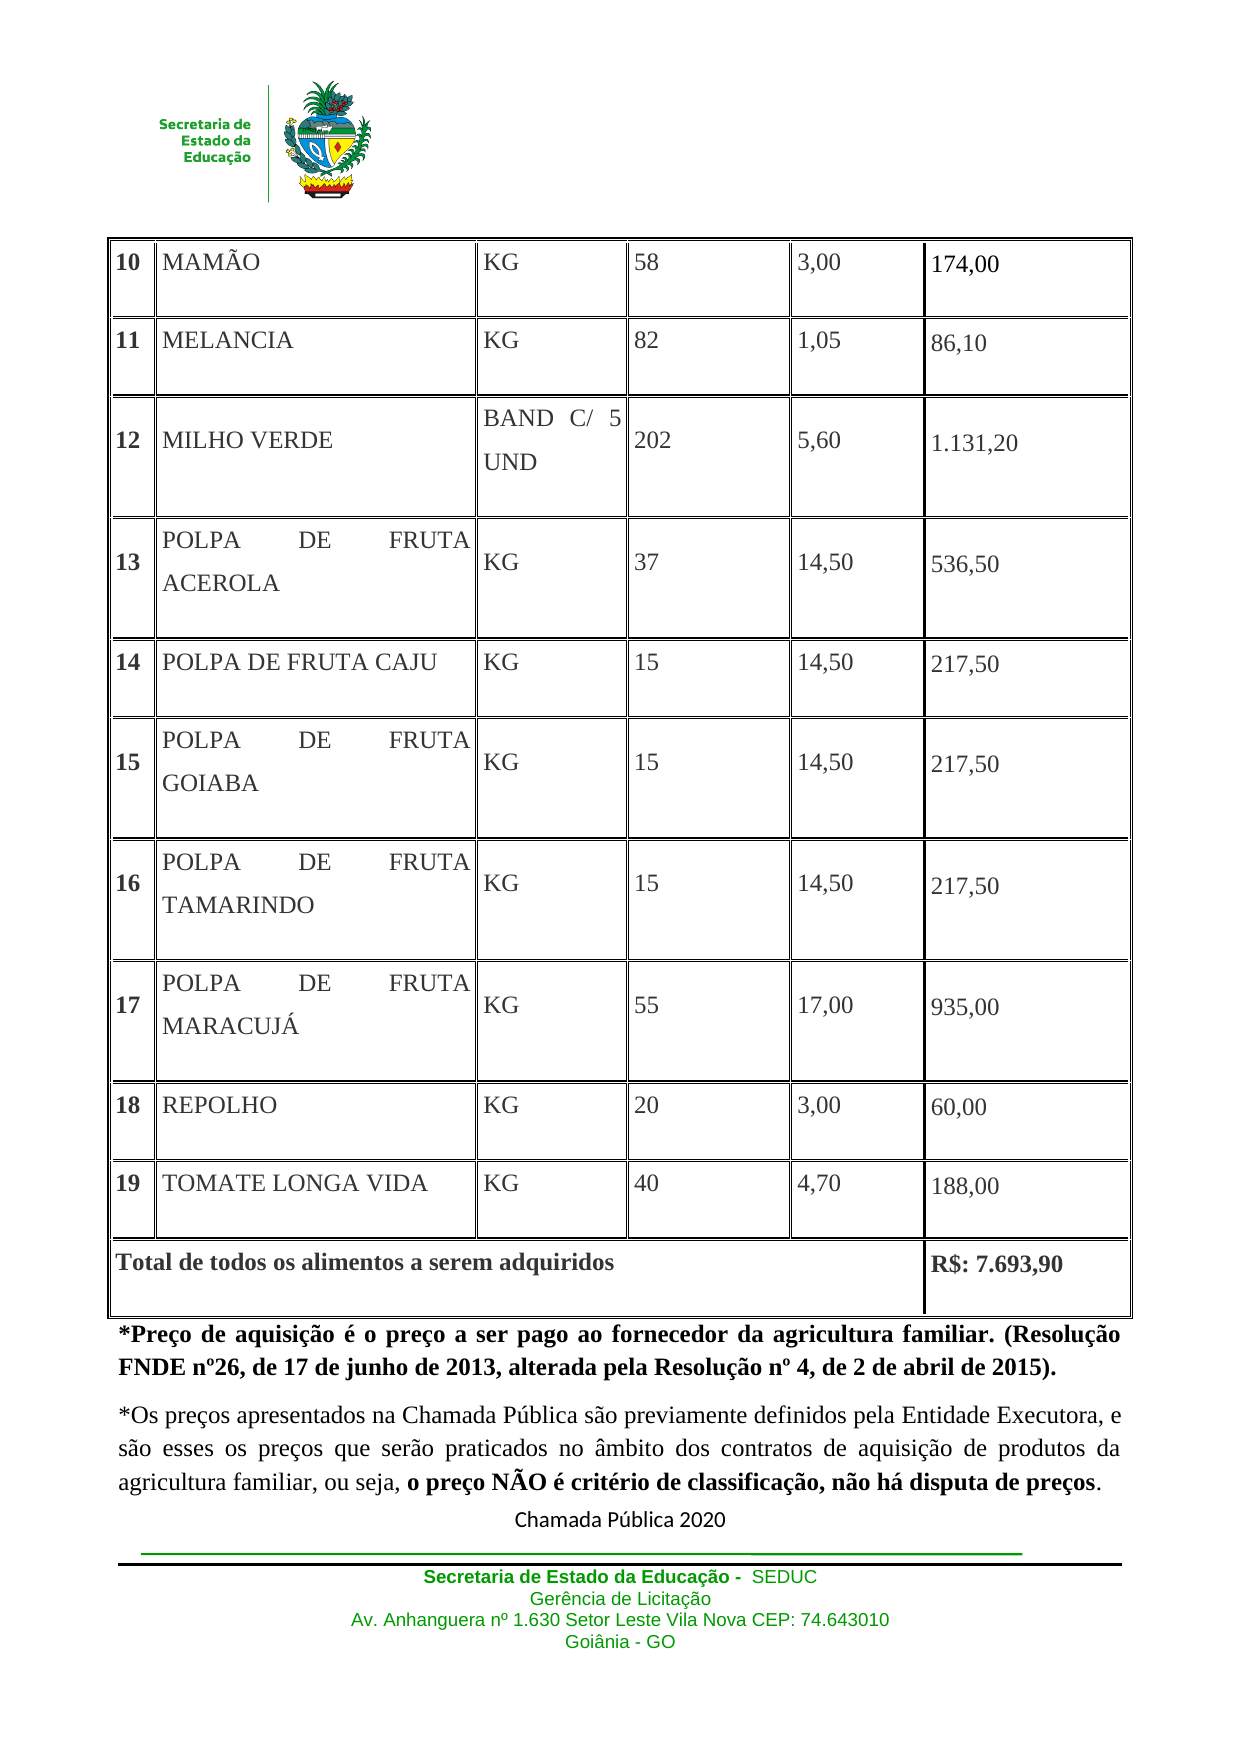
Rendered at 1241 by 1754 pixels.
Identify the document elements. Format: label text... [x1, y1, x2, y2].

table_cell 20 [629, 1084, 789, 1159]
table_cell 19 [109, 1159, 156, 1237]
table_cell 12 [111, 394, 154, 516]
table_cell 37 [629, 519, 789, 637]
table_cell 3,00 [792, 1084, 923, 1159]
table_cell 4,70 [792, 1162, 923, 1237]
table_cell 55 [629, 962, 789, 1080]
table_cell 5,60 [792, 398, 923, 516]
table_cell 16 [111, 837, 154, 959]
table_cell KG [478, 519, 626, 637]
table_cell 40 [629, 1162, 789, 1237]
table_cell 14,50 [792, 841, 923, 959]
table_cell 536,50 [924, 516, 1131, 637]
table_cell 14,50 [792, 641, 923, 716]
table_cell 15 [629, 719, 789, 837]
table_cell KG [478, 1162, 626, 1237]
table_cell 202 [629, 398, 789, 516]
table_cell POLPA DE FRUTA MARACUJÁ [157, 962, 475, 1080]
picture [118, 73, 412, 210]
table_cell POLPA DE FRUTA CAJU [157, 641, 475, 716]
table_cell KG [478, 962, 626, 1080]
table_cell 15 [629, 841, 789, 959]
table_cell 217,50 [926, 837, 1130, 959]
table_cell MELANCIA [157, 319, 475, 394]
table_cell KG [478, 719, 626, 837]
table_cell 3,00 [791, 241, 924, 316]
table_cell BAND C/ 5 UND [478, 398, 626, 516]
table_cell KG [478, 641, 626, 716]
table_cell REPOLHO [157, 1084, 475, 1159]
table_cell 15 [629, 641, 789, 716]
table_cell 1.131,20 [926, 394, 1130, 516]
table_cell 86,10 [924, 316, 1131, 394]
table_cell MILHO VERDE [157, 398, 475, 516]
table_cell KG [478, 319, 626, 394]
table_cell R$: 7.693,90 [924, 1237, 1130, 1316]
table_cell KG [478, 841, 626, 959]
table_cell 188,00 [924, 1159, 1131, 1237]
table_cell 217,50 [926, 637, 1130, 716]
table_cell 1,05 [792, 319, 923, 394]
table_cell 18 [111, 1080, 154, 1159]
text *Os preços apresentados na Chamada Pública são previamente definidos pela Entidade Executora, e são esses os preços que serão praticados no âmbito dos contratos de aquisição de produtos da agricultura familiar, ou seja, o preço NÃO é critério de classificação, não há disputa de preços. [118, 1401, 1122, 1495]
table_cell 14,50 [792, 519, 923, 637]
table_cell 174,00 [924, 241, 1130, 316]
table_cell 58 [628, 241, 791, 316]
table_cell 60,00 [926, 1080, 1130, 1159]
text *Preço de aquisição é o preço a ser pago ao fornecedor da agricultura familiar. (Resolução FNDE nº26, de 17 de junho de 2013, alterada pela Resolução nº 4, de 2 de abril de 2015). [118, 1319, 1122, 1381]
table_cell POLPA DE FRUTA GOIABA [157, 719, 475, 837]
table_cell 17,00 [792, 962, 923, 1080]
table_cell 13 [109, 516, 156, 637]
table_cell KG [477, 241, 628, 316]
table_cell 82 [629, 319, 789, 394]
table_cell 15 [109, 716, 156, 837]
table_cell 11 [109, 316, 156, 394]
table_cell TOMATE LONGA VIDA [157, 1162, 475, 1237]
table_cell 14,50 [792, 719, 923, 837]
table_cell POLPA DE FRUTA ACEROLA [157, 519, 475, 637]
table_cell MAMÃO [156, 241, 477, 316]
table_cell 17 [109, 959, 156, 1080]
table_cell POLPA DE FRUTA TAMARINDO [157, 841, 475, 959]
table_cell 14 [111, 637, 154, 716]
table_cell 217,50 [924, 716, 1131, 837]
table_cell Total de todos os alimentos a serem adquiridos [111, 1237, 924, 1316]
table_cell 10 [111, 241, 156, 316]
table_cell KG [478, 1084, 626, 1159]
table_cell 935,00 [924, 959, 1131, 1080]
